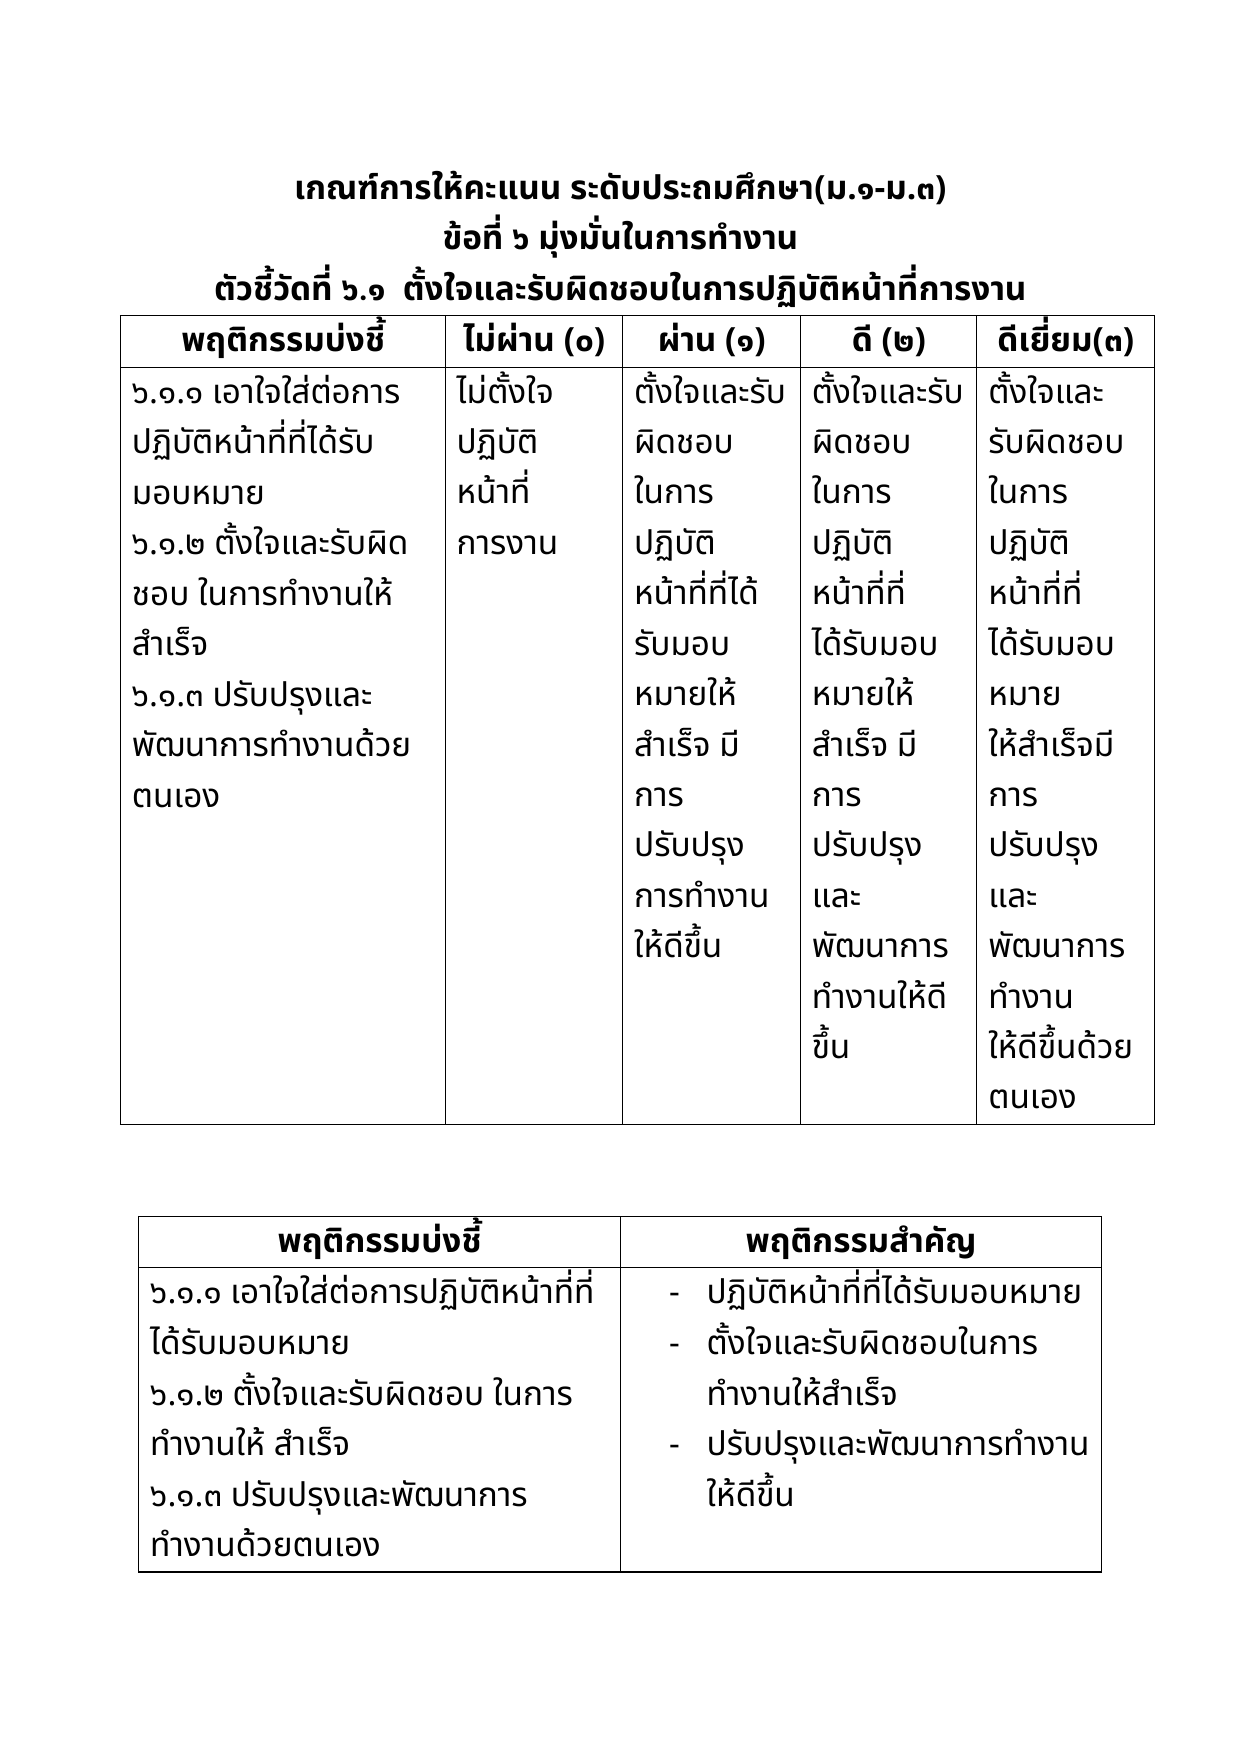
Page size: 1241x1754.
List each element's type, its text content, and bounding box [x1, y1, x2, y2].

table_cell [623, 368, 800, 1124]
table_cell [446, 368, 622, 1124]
text เกณฑ์การให้คะแนน ระดับประถมศึกษา(ม.๑-ม.๓) [150, 163, 1090, 214]
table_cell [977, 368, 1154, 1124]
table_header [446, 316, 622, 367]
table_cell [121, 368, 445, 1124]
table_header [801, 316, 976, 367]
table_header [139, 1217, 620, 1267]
text ตัวชี้วัดที่ ๖.๑ ตั้งใจและรับผิดชอบในการปฏิบัติหน้าที่การงาน [150, 264, 1090, 315]
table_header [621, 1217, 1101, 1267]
text ข้อที่ ๖ มุ่งมั่นในการทำงาน [150, 214, 1090, 264]
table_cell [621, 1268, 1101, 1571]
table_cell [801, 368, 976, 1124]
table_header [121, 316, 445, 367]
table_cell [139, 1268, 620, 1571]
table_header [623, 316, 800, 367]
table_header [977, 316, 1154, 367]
